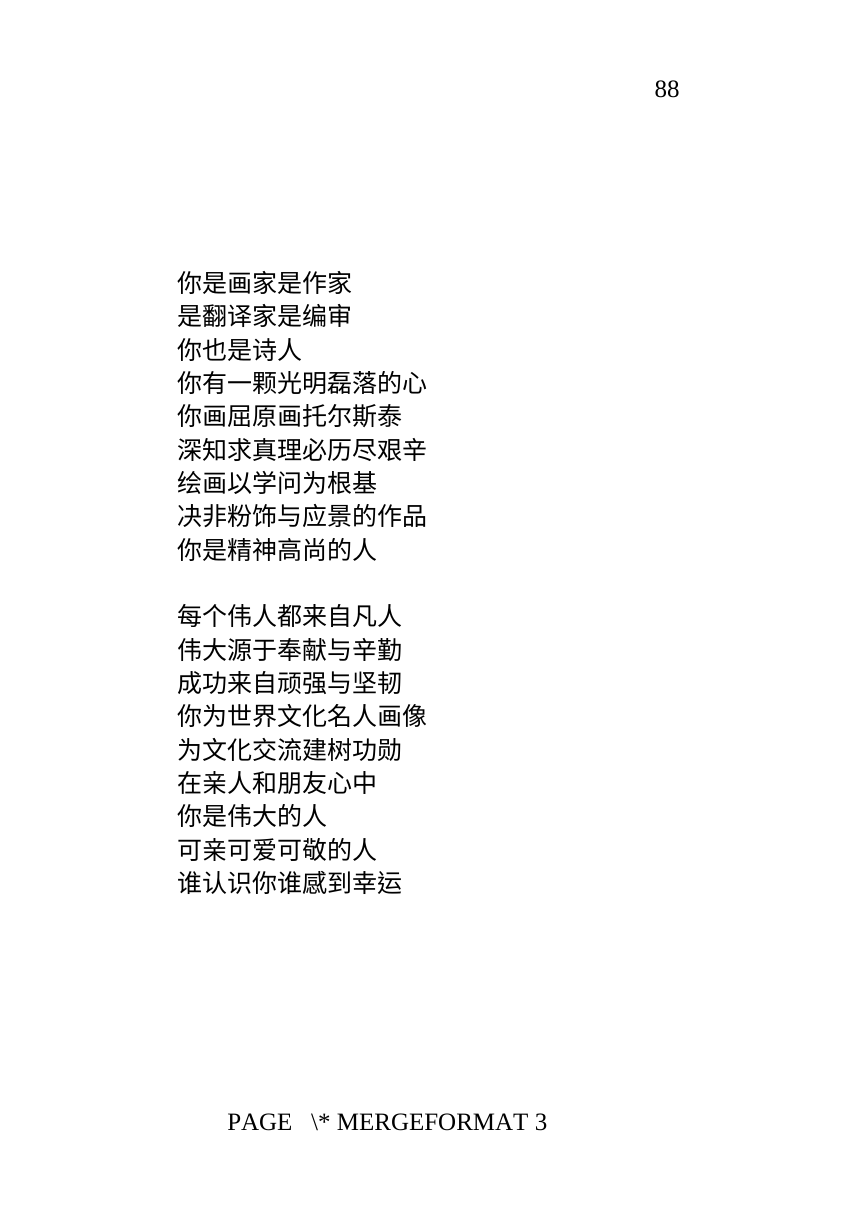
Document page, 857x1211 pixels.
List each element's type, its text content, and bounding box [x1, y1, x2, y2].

text 你是精神高尚的人 [177, 532, 679, 566]
text 你是伟大的人 [177, 799, 679, 832]
text 在亲人和朋友心中 [177, 766, 679, 799]
text 绘画以学问为根基 [177, 466, 679, 499]
text 是翻译家是编审 [177, 299, 679, 332]
text 决非粉饰与应景的作品 [177, 499, 679, 532]
text 你也是诗人 [177, 332, 679, 366]
text 你有一颗光明磊落的心 [177, 366, 679, 399]
text 成功来自顽强与坚韧 [177, 666, 679, 699]
text 你为世界文化名人画像 [177, 699, 679, 732]
text 你是画家是作家 [177, 266, 679, 299]
text 你画屈原画托尔斯泰 [177, 399, 679, 432]
text 为文化交流建树功勋 [177, 732, 679, 766]
text 深知求真理必历尽艰辛 [177, 432, 679, 466]
text 谁认识你谁感到幸运 [177, 866, 679, 899]
text 可亲可爱可敬的人 [177, 832, 679, 866]
text 每个伟人都来自凡人 伟大源于奉献与辛勤 [177, 599, 679, 666]
